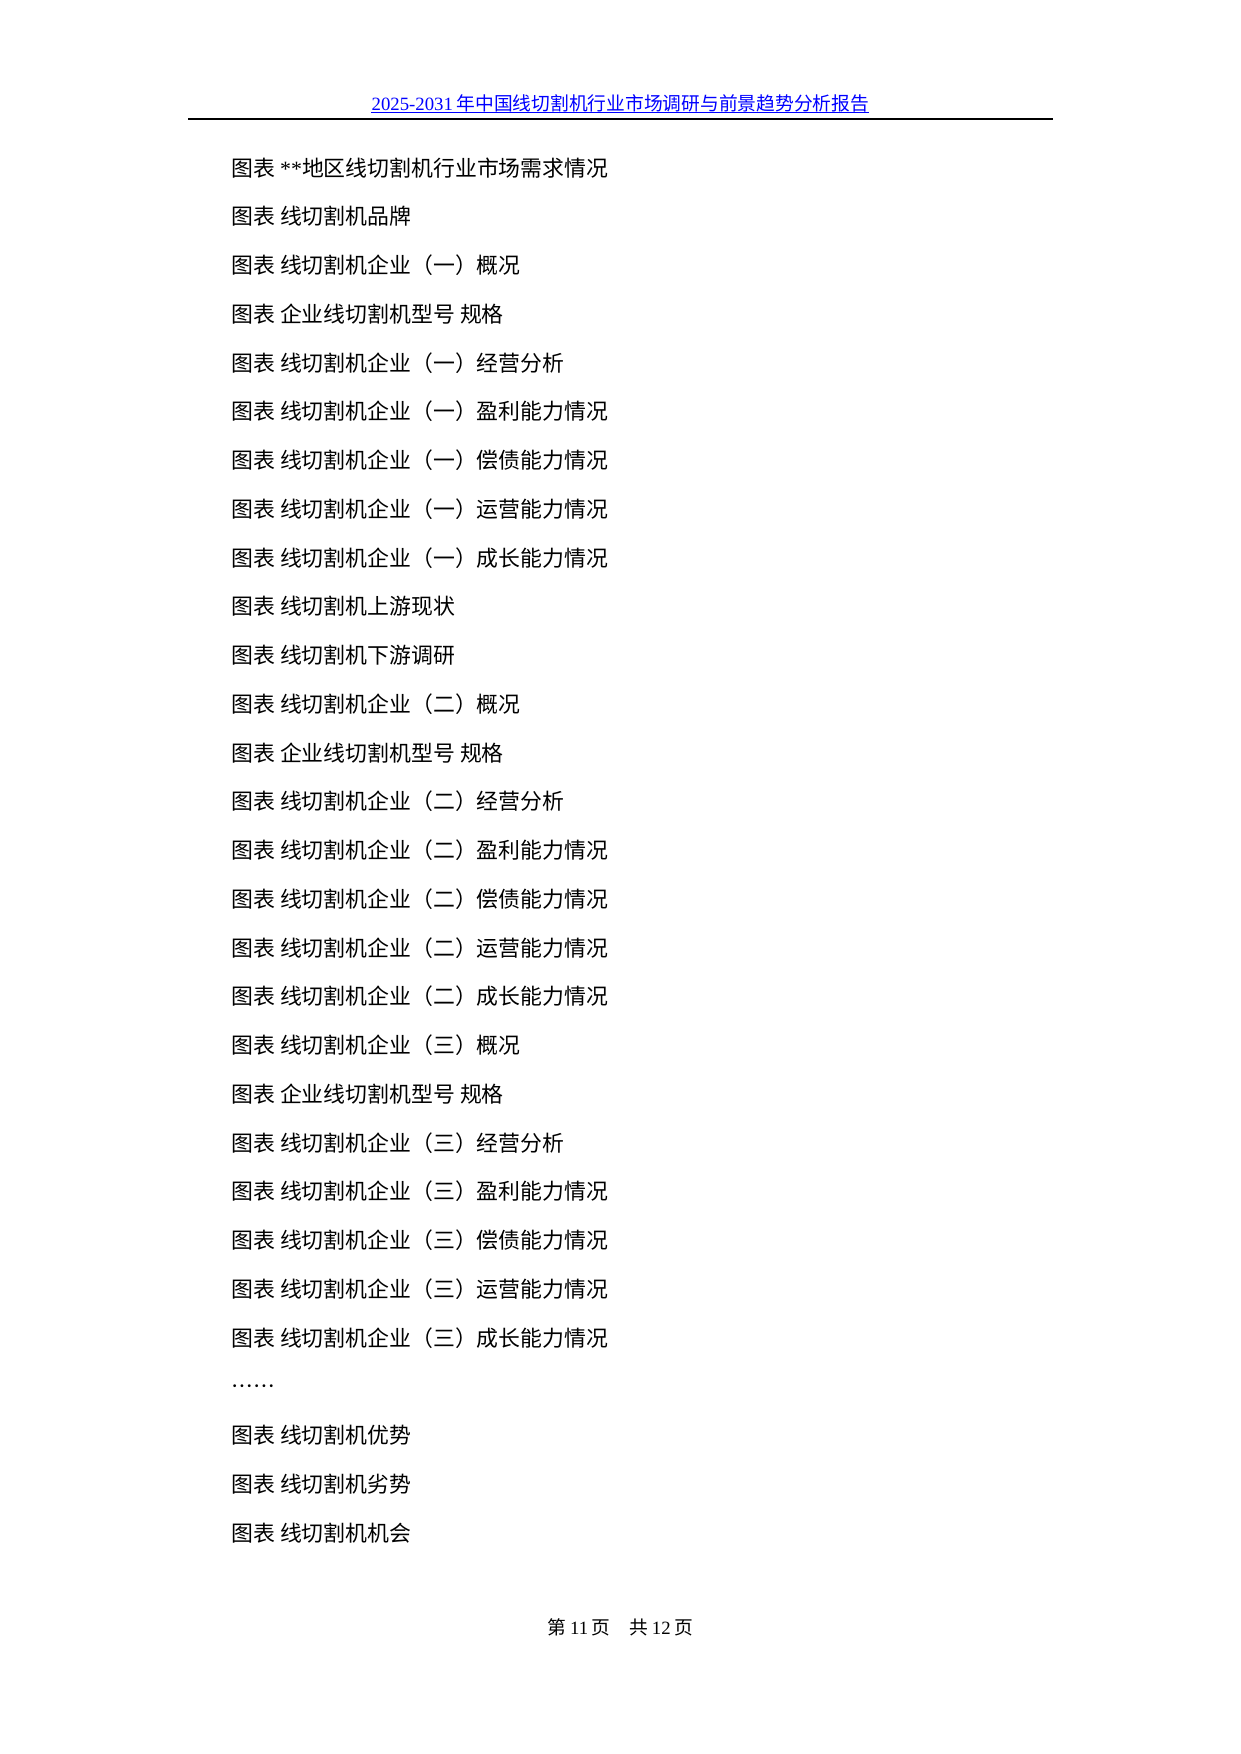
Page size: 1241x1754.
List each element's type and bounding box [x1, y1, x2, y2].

text [187, 150, 1053, 1548]
